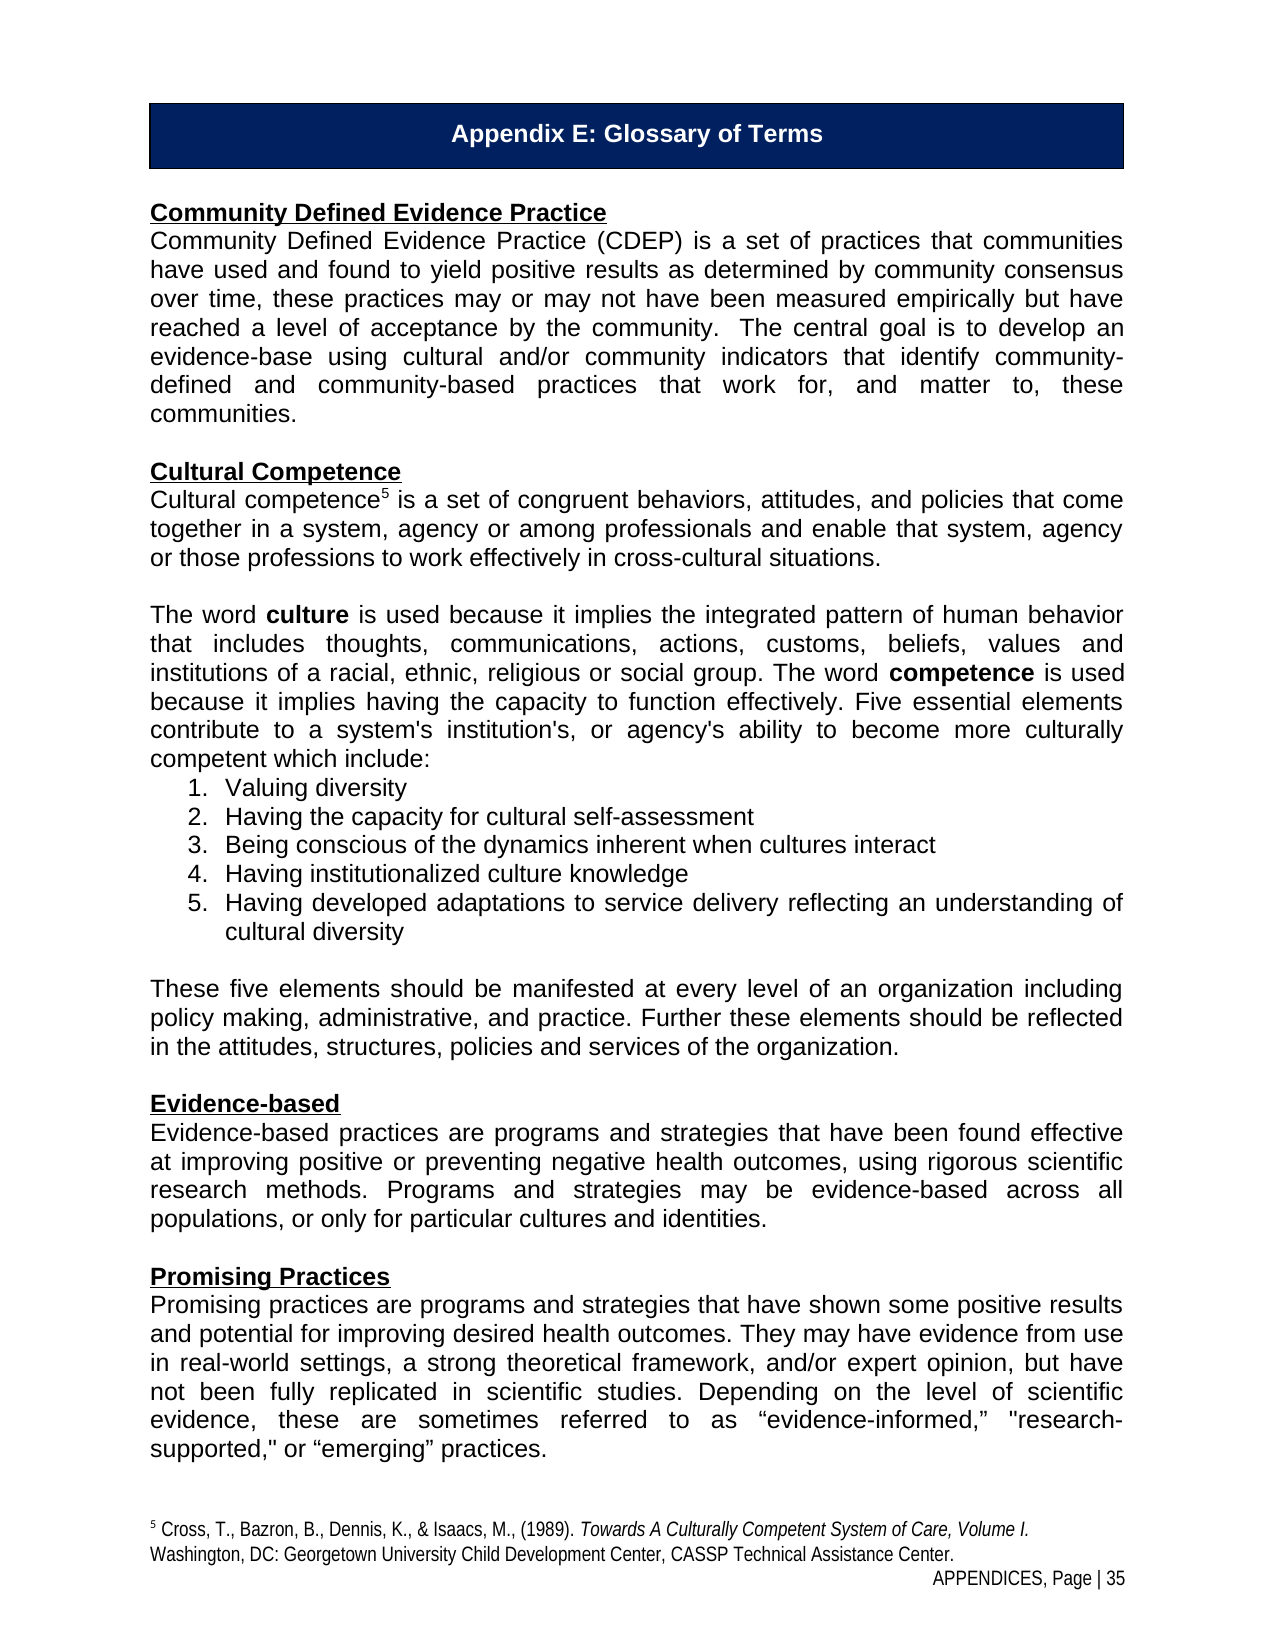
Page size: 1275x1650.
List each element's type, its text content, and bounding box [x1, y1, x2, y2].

text Cultural Competence [150, 457, 1125, 485]
text The word culture is used because it implies the integrated pattern of human behavior that includes thoughts, communications, actions, customs, beliefs, values and institutions of a racial, ethnic, religious or social group. The word competence is used because it implies having the capacity to function effectively. Five essential elements contribute to a system's institution's, or agency's ability to become more culturally competent which include: [150, 600, 1125, 773]
text Evidence-based [150, 1089, 1125, 1118]
list Valuing diversity [187, 773, 1125, 802]
text These five elements should be manifested at every level of an organization including policy making, administrative, and practice. Further these elements should be reflected in the attitudes, structures, policies and services of the organization. [150, 974, 1125, 1060]
list Having institutionalized culture knowledge [187, 859, 1125, 888]
text Community Defined Evidence Practice [150, 197, 1125, 226]
table_header Appendix E: Glossary of Terms [151, 104, 1123, 168]
list Having the capacity for cultural self-assessment [187, 802, 1125, 830]
list Being conscious of the dynamics inherent when cultures interact [187, 830, 1125, 859]
list Having developed adaptations to service delivery reflecting an understanding of cultural diversity [187, 888, 1125, 945]
text Promising Practices [150, 1262, 1125, 1290]
text Community Defined Evidence Practice (CDEP) is a set of practices that communities have used and found to yield positive results as determined by community consensus over time, these practices may or may not have been measured empirically but have reached a level of acceptance by the community. The central goal is to develop an evidence-base using cultural and/or community indicators that identify community-defined and community-based practices that work for, and matter to, these communities. [150, 226, 1125, 428]
text Evidence-based practices are programs and strategies that have been found effective at improving positive or preventing negative health outcomes, using rigorous scientific research methods. Programs and strategies may be evidence-based across all populations, or only for particular cultures and identities. [150, 1118, 1125, 1233]
text Promising practices are programs and strategies that have shown some positive results and potential for improving desired health outcomes. They may have evidence from use in real-world settings, a strong theoretical framework, and/or expert opinion, but have not been fully replicated in scientific studies. Depending on the level of scientific evidence, these are sometimes referred to as “evidence-informed,” "research-supported," or “emerging” practices. [150, 1290, 1125, 1463]
text Cultural competence is a set of congruent behaviors, attitudes, and policies that come together in a system, agency or among professionals and enable that system, agency or those professions to work effectively in cross-cultural situations. [150, 485, 1125, 572]
